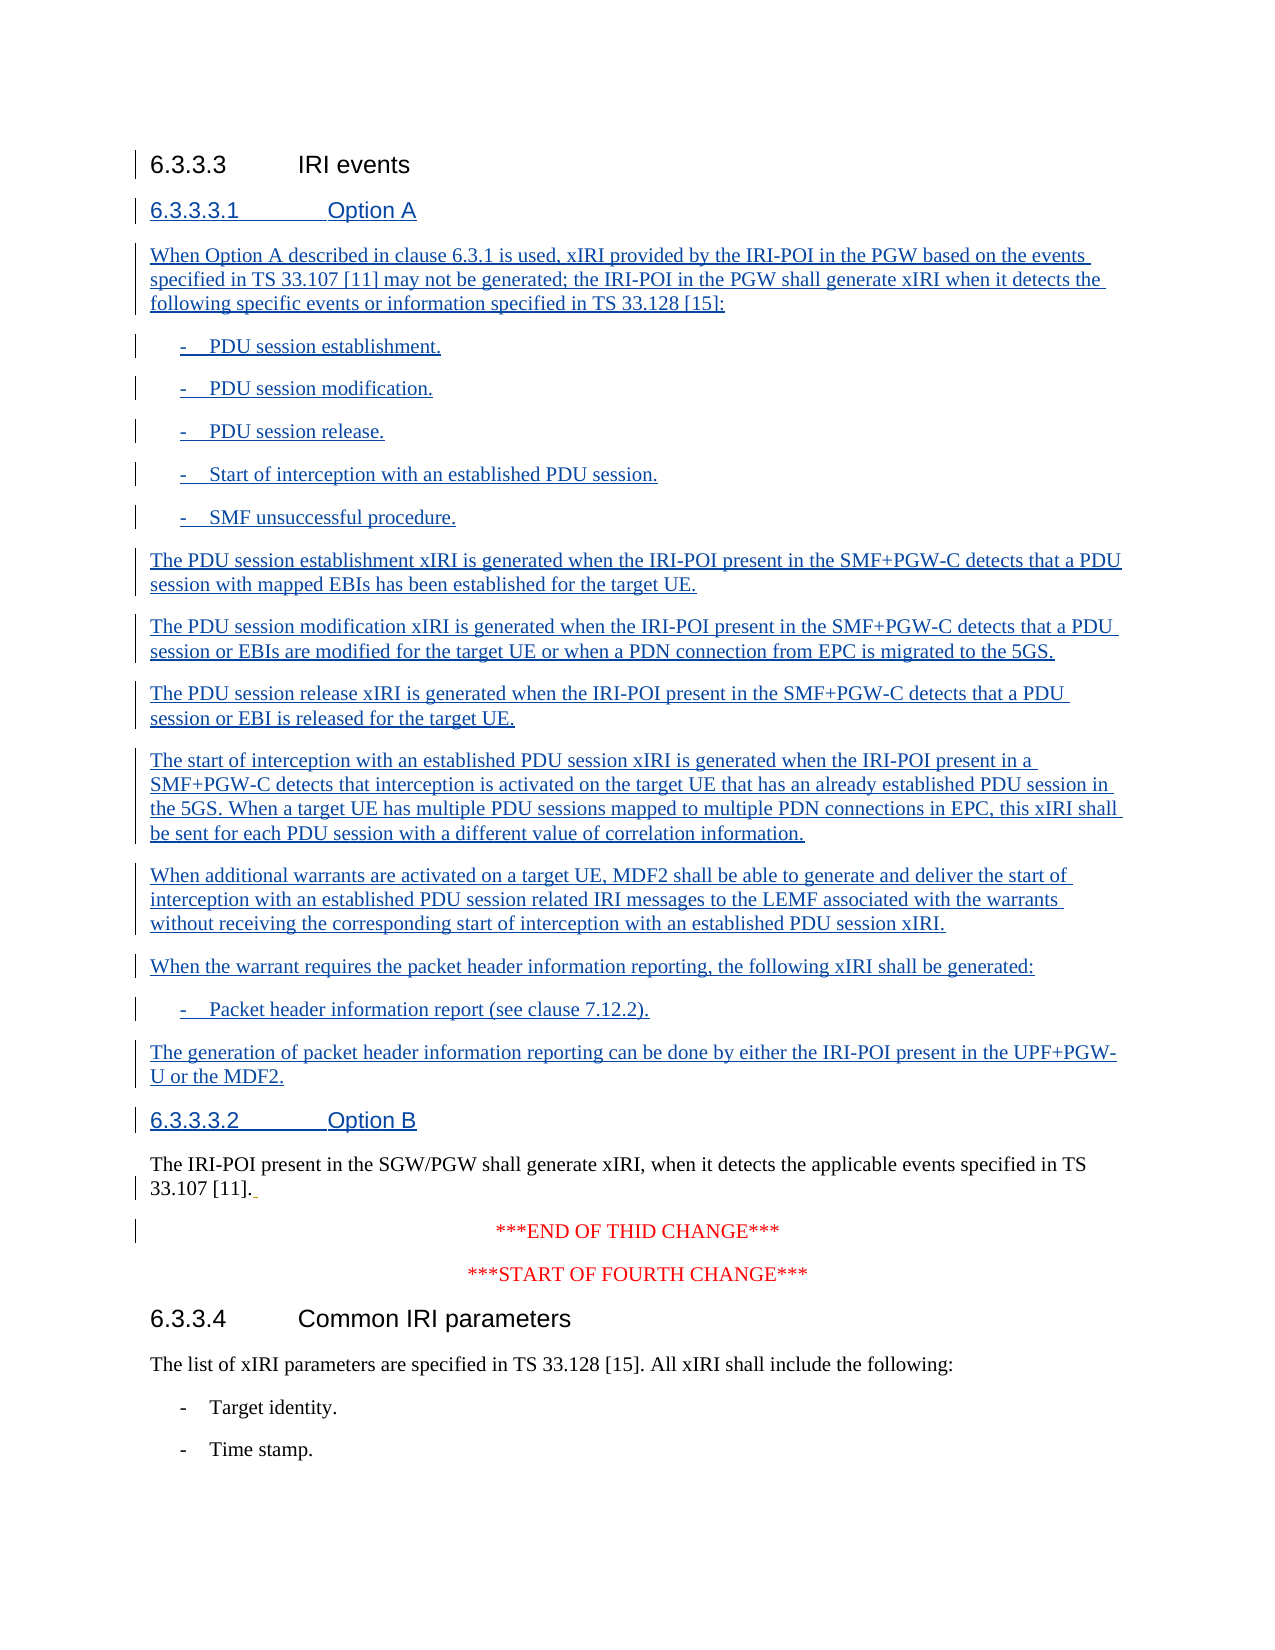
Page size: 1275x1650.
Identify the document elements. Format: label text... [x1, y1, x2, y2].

text ***END OF THID CHANGE*** [150, 1219, 1125, 1243]
subtitle 6.3.3.4 Common IRI parameters [150, 1304, 1125, 1333]
text The list of xIRI parameters are specified in TS 33.128 [15]. All xIRI shall include the following: [150, 1352, 1125, 1376]
subtitle 6.3.3.3 IRI events [150, 150, 1125, 179]
text The IRI-POI present in the SGW/PGW shall generate xIRI, when it detects the applicable events specified in TS 33.107 [11]. [150, 1152, 1125, 1200]
text ***START OF FOURTH CHANGE*** [150, 1261, 1125, 1286]
text - Target identity. [179, 1394, 1125, 1419]
text - Time stamp. [179, 1437, 1125, 1461]
